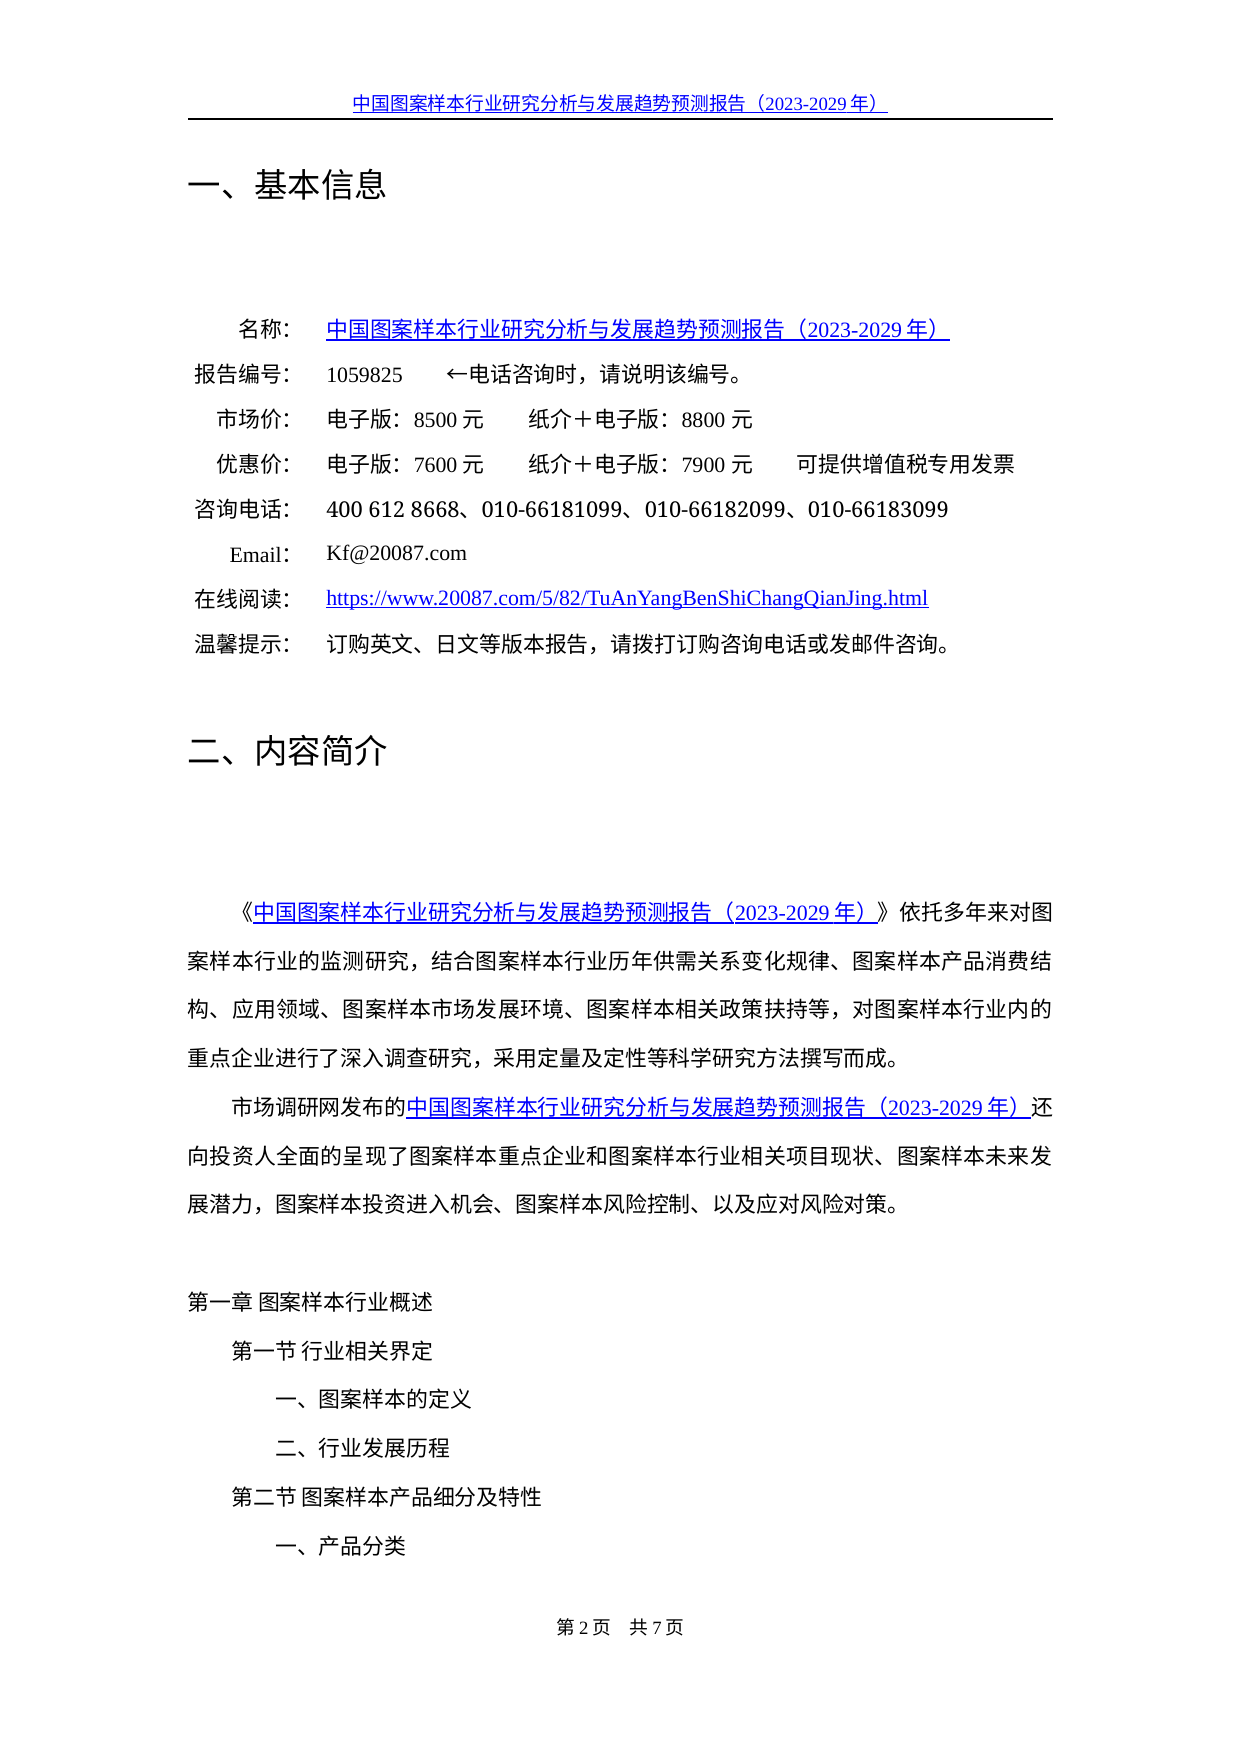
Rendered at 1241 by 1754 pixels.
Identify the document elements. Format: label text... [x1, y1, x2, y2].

table_cell 在线阅读： [167, 582, 315, 627]
table_cell 电子版：8500 元 纸介＋电子版：8800 元 [315, 402, 1073, 447]
table_cell 市场价： [167, 402, 315, 447]
title 二、内容简介 [187, 717, 1053, 782]
table_cell 报告编号： [167, 357, 315, 402]
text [187, 894, 1053, 1561]
table_cell 优惠价： [167, 447, 315, 492]
table_cell 订购英文、日文等版本报告，请拨打订购咨询电话或发邮件咨询。 [315, 627, 1073, 672]
table_cell 400 612 8668、010-66181099、010-66182099、010-66183099 [315, 492, 1073, 537]
title 一、基本信息 [187, 150, 1053, 215]
table_cell Kf@20087.com [315, 537, 1073, 582]
table_cell 电子版：7600 元 纸介＋电子版：7900 元 可提供增值税专用发票 [315, 447, 1073, 492]
table_header 中国图案样本行业研究分析与发展趋势预测报告（2023-2029年） [315, 312, 1073, 357]
table_cell [315, 582, 1073, 627]
table_cell 温馨提示： [167, 627, 315, 672]
table_header 名称： [167, 312, 315, 357]
table_cell 咨询电话： [167, 492, 315, 537]
table_cell Email： [167, 537, 315, 582]
table_cell 1059825 ←电话咨询时，请说明该编号。 [315, 357, 1073, 402]
